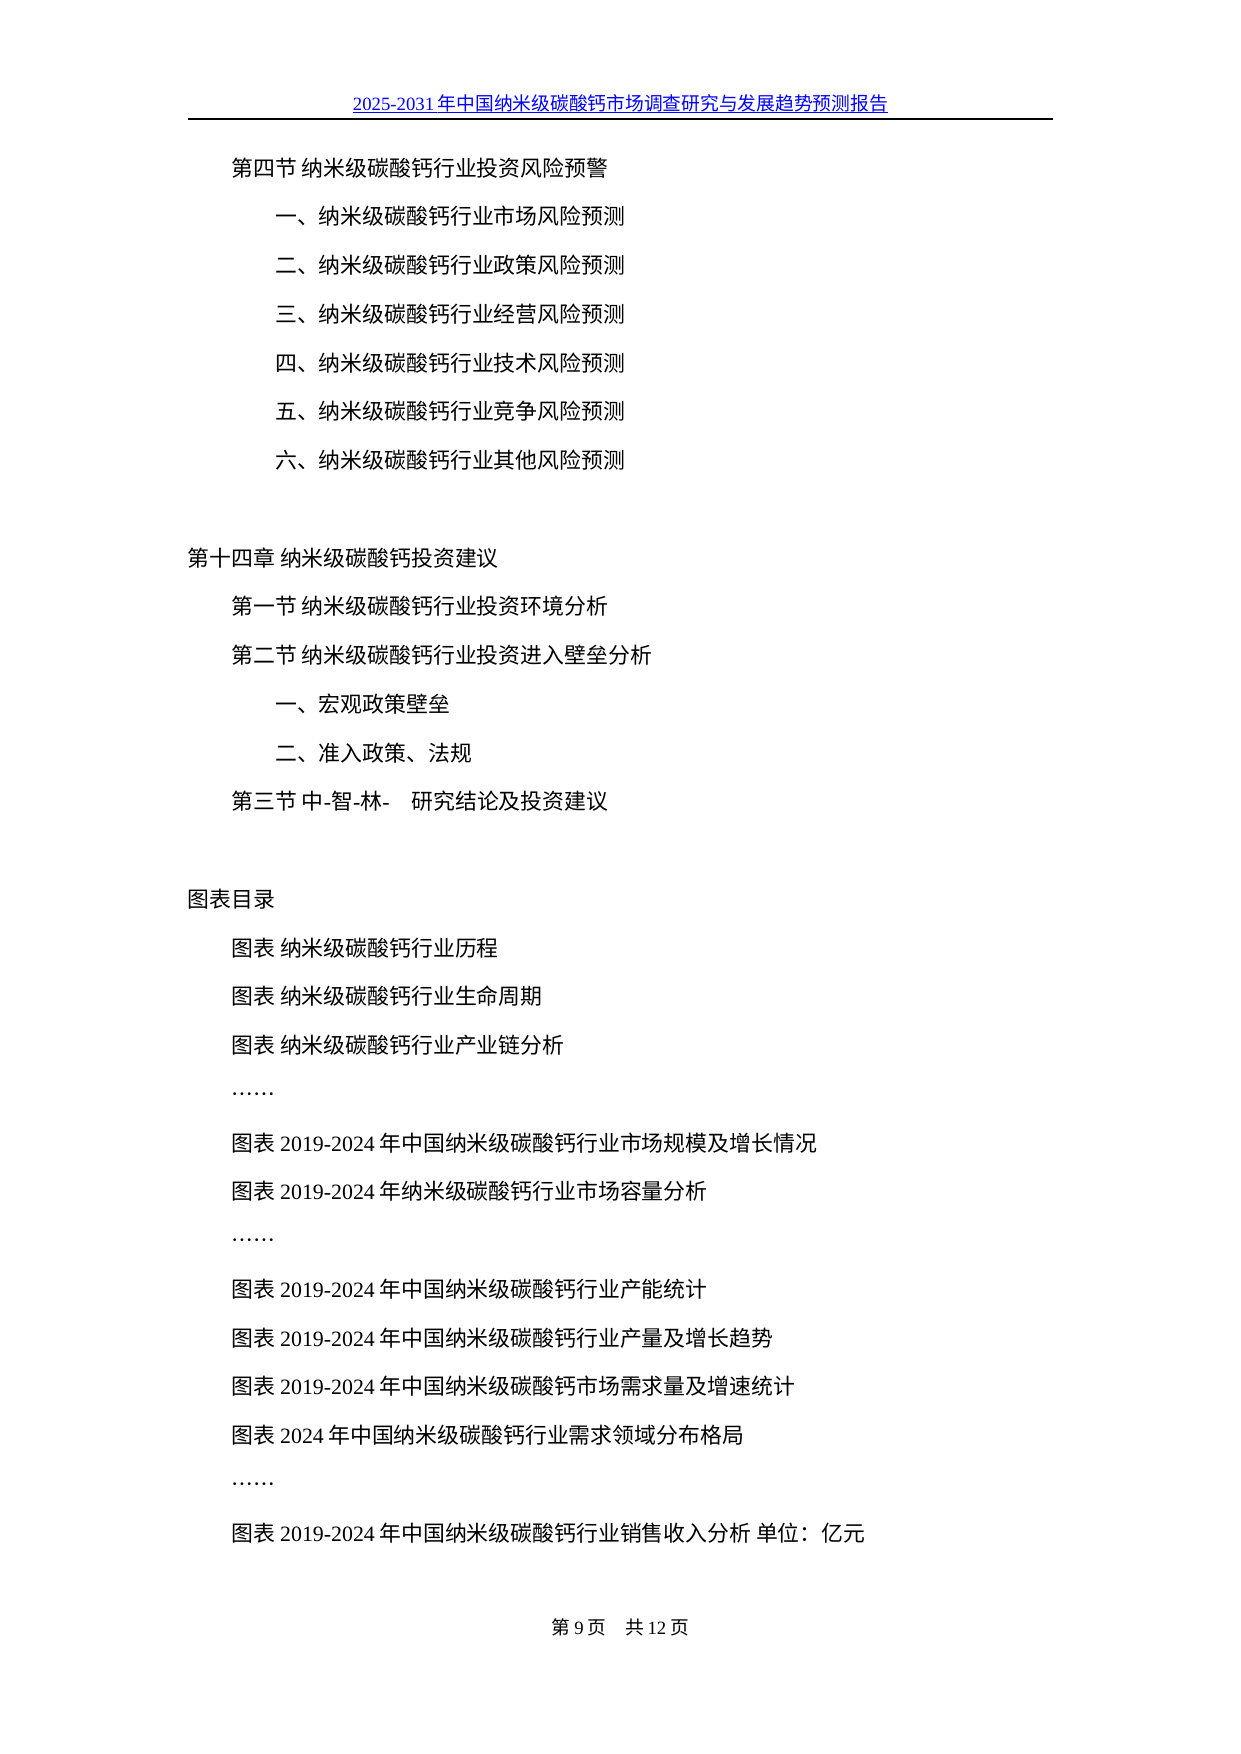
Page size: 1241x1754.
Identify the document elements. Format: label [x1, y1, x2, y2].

text [187, 150, 1053, 1548]
